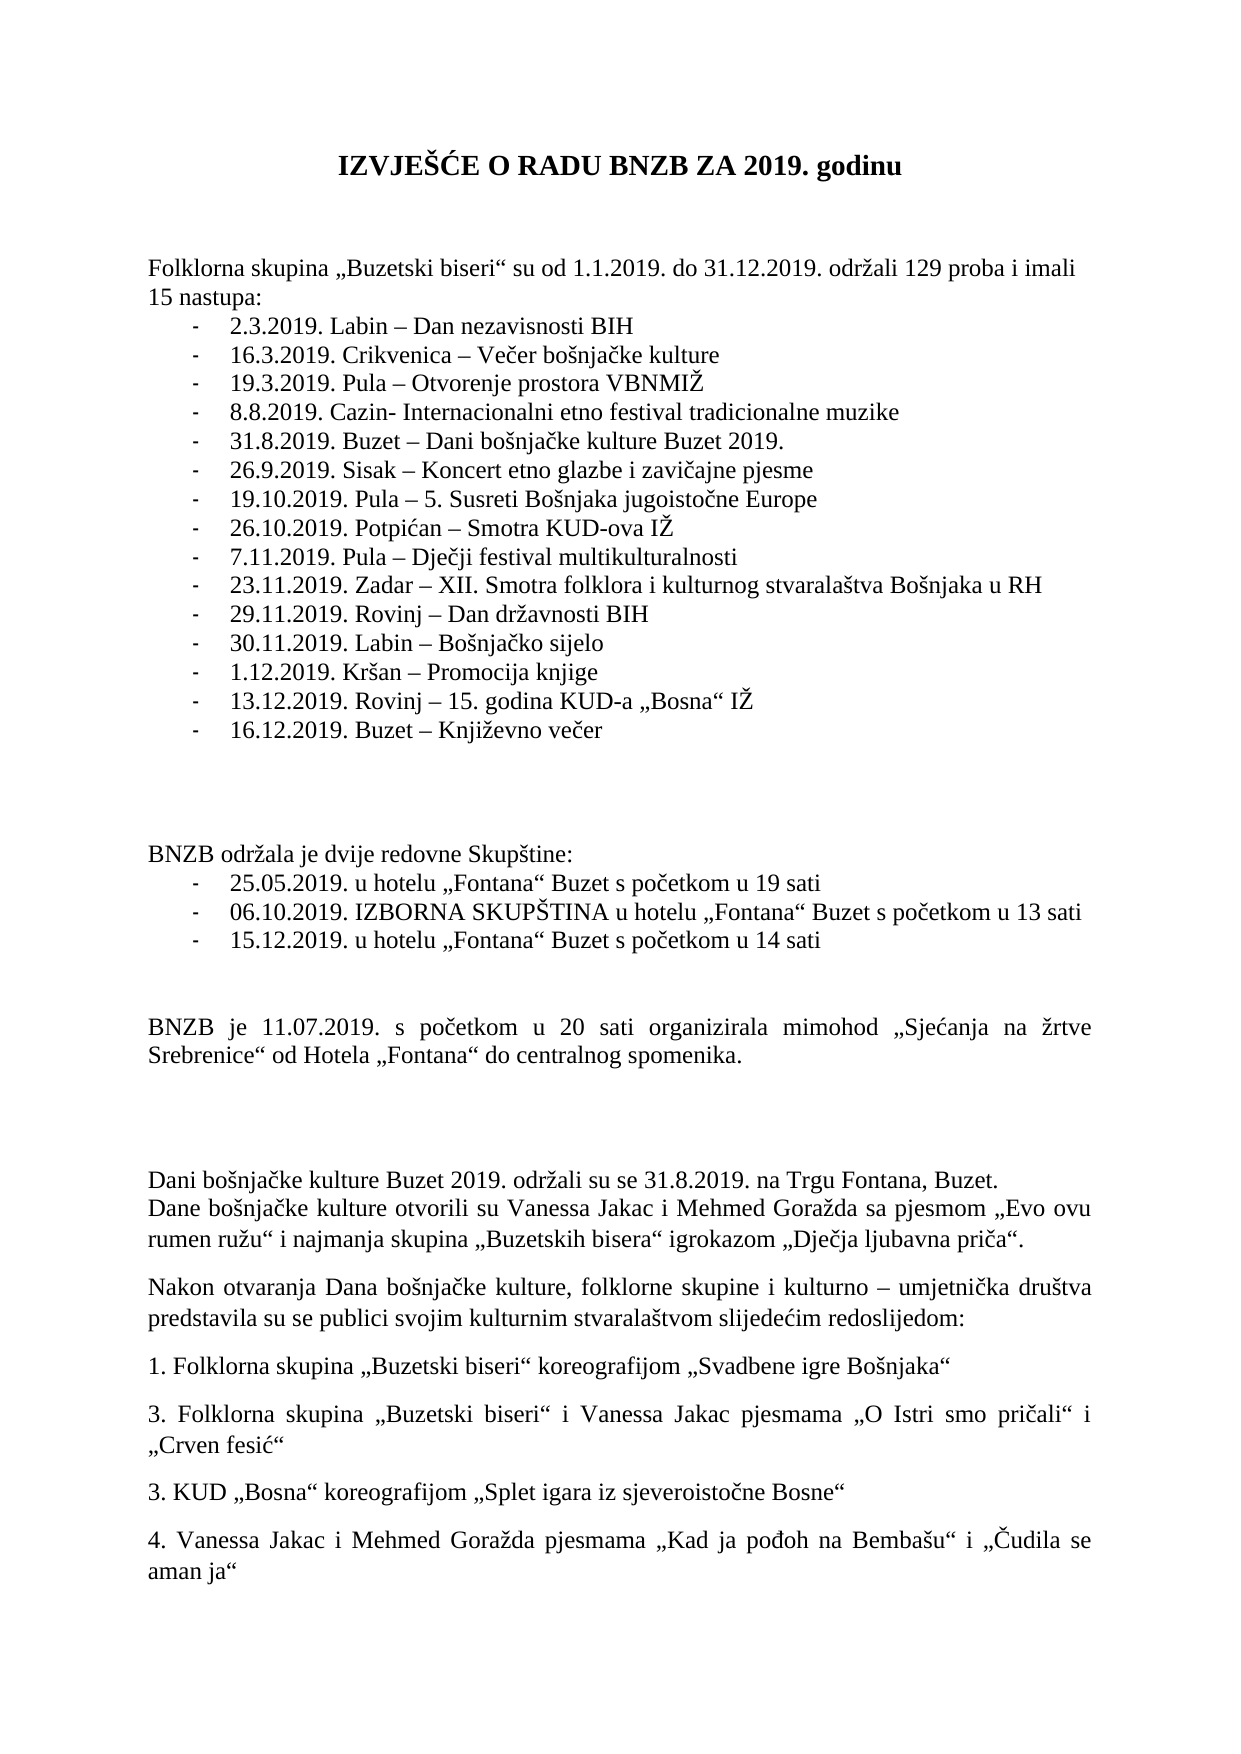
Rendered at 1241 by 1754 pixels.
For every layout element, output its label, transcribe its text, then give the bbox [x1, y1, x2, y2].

list 30.11.2019. Labin – Bošnjačko sijelo [192, 628, 1093, 657]
list 06.10.2019. IZBORNA SKUPŠTINA u hotelu „Fontana“ Buzet s početkom u 13 sati [192, 897, 1093, 925]
list 1.12.2019. Kršan – Promocija knjige [192, 657, 1093, 686]
list 19.3.2019. Pula – Otvorenje prostora VBNMIŽ [192, 368, 1093, 397]
text Folklorna skupina „Buzetski biseri“ su od 1.1.2019. do 31.12.2019. održali 129 proba i imali 15 nastupa: [148, 253, 1093, 311]
text BNZB je 11.07.2019. s početkom u 20 sati organizirala mimohod „Sjećanja na žrtve Srebrenice“ od Hotela „Fontana“ do centralnog spomenika. [148, 1012, 1093, 1069]
text Dane bošnjačke kulture otvorili su Vanessa Jakac i Mehmed Goražda sa pjesmom „Evo ovu rumen ružu“ i najmanja skupina „Buzetskih bisera“ igrokazom „Dječja ljubavna priča“. [148, 1193, 1093, 1253]
list 19.10.2019. Pula – 5. Susreti Bošnjaka jugoistočne Europe [192, 484, 1093, 513]
list 16.3.2019. Crikvenica – Večer bošnjačke kulture [192, 339, 1093, 368]
text 3. Folklorna skupina „Buzetski biseri“ i Vanessa Jakac pjesmama „O Istri smo pričali“ i „Crven fesić“ [148, 1399, 1093, 1458]
list 23.11.2019. Zadar – XII. Smotra folklora i kulturnog stvaralaštva Bošnjaka u RH [192, 570, 1093, 599]
text 1. Folklorna skupina „Buzetski biseri“ koreografijom „Svadbene igre Bošnjaka“ [148, 1351, 1093, 1380]
list 7.11.2019. Pula – Dječji festival multikulturalnosti [192, 542, 1093, 570]
text 3. KUD „Bosna“ koreografijom „Splet igara iz sjeveroistočne Bosne“ [148, 1477, 1093, 1506]
list 13.12.2019. Rovinj – 15. godina KUD-a „Bosna“ IŽ [192, 686, 1093, 715]
text Dani bošnjačke kulture Buzet 2019. održali su se 31.8.2019. na Trgu Fontana, Buzet. [148, 1165, 1093, 1193]
list 8.8.2019. Cazin- Internacionalni etno festival tradicionalne muzike [192, 397, 1093, 426]
text IZVJEŠĆE O RADU BNZB ZA 2019. godinu [148, 148, 1093, 181]
list 29.11.2019. Rovinj – Dan državnosti BIH [192, 599, 1093, 628]
text BNZB održala je dvije redovne Skupštine: [148, 839, 1093, 868]
list 26.9.2019. Sisak – Koncert etno glazbe i zavičajne pjesme [192, 455, 1093, 484]
list 25.05.2019. u hotelu „Fontana“ Buzet s početkom u 19 sati [192, 868, 1093, 897]
list 26.10.2019. Potpićan – Smotra KUD-ova IŽ [192, 513, 1093, 542]
list 15.12.2019. u hotelu „Fontana“ Buzet s početkom u 14 sati [192, 925, 1093, 954]
list 31.8.2019. Buzet – Dani bošnjačke kulture Buzet 2019. [192, 426, 1093, 455]
list 2.3.2019. Labin – Dan nezavisnosti BIH [192, 311, 1093, 339]
text 4. Vanessa Jakac i Mehmed Goražda pjesmama „Kad ja pođoh na Bembašu“ i „Čudila se aman ja“ [148, 1525, 1093, 1585]
text Nakon otvaranja Dana bošnjačke kulture, folklorne skupine i kulturno – umjetnička društva predstavila su se publici svojim kulturnim stvaralaštvom slijedećim redoslijedom: [148, 1272, 1093, 1332]
list 16.12.2019. Buzet – Književno večer [192, 715, 1093, 743]
